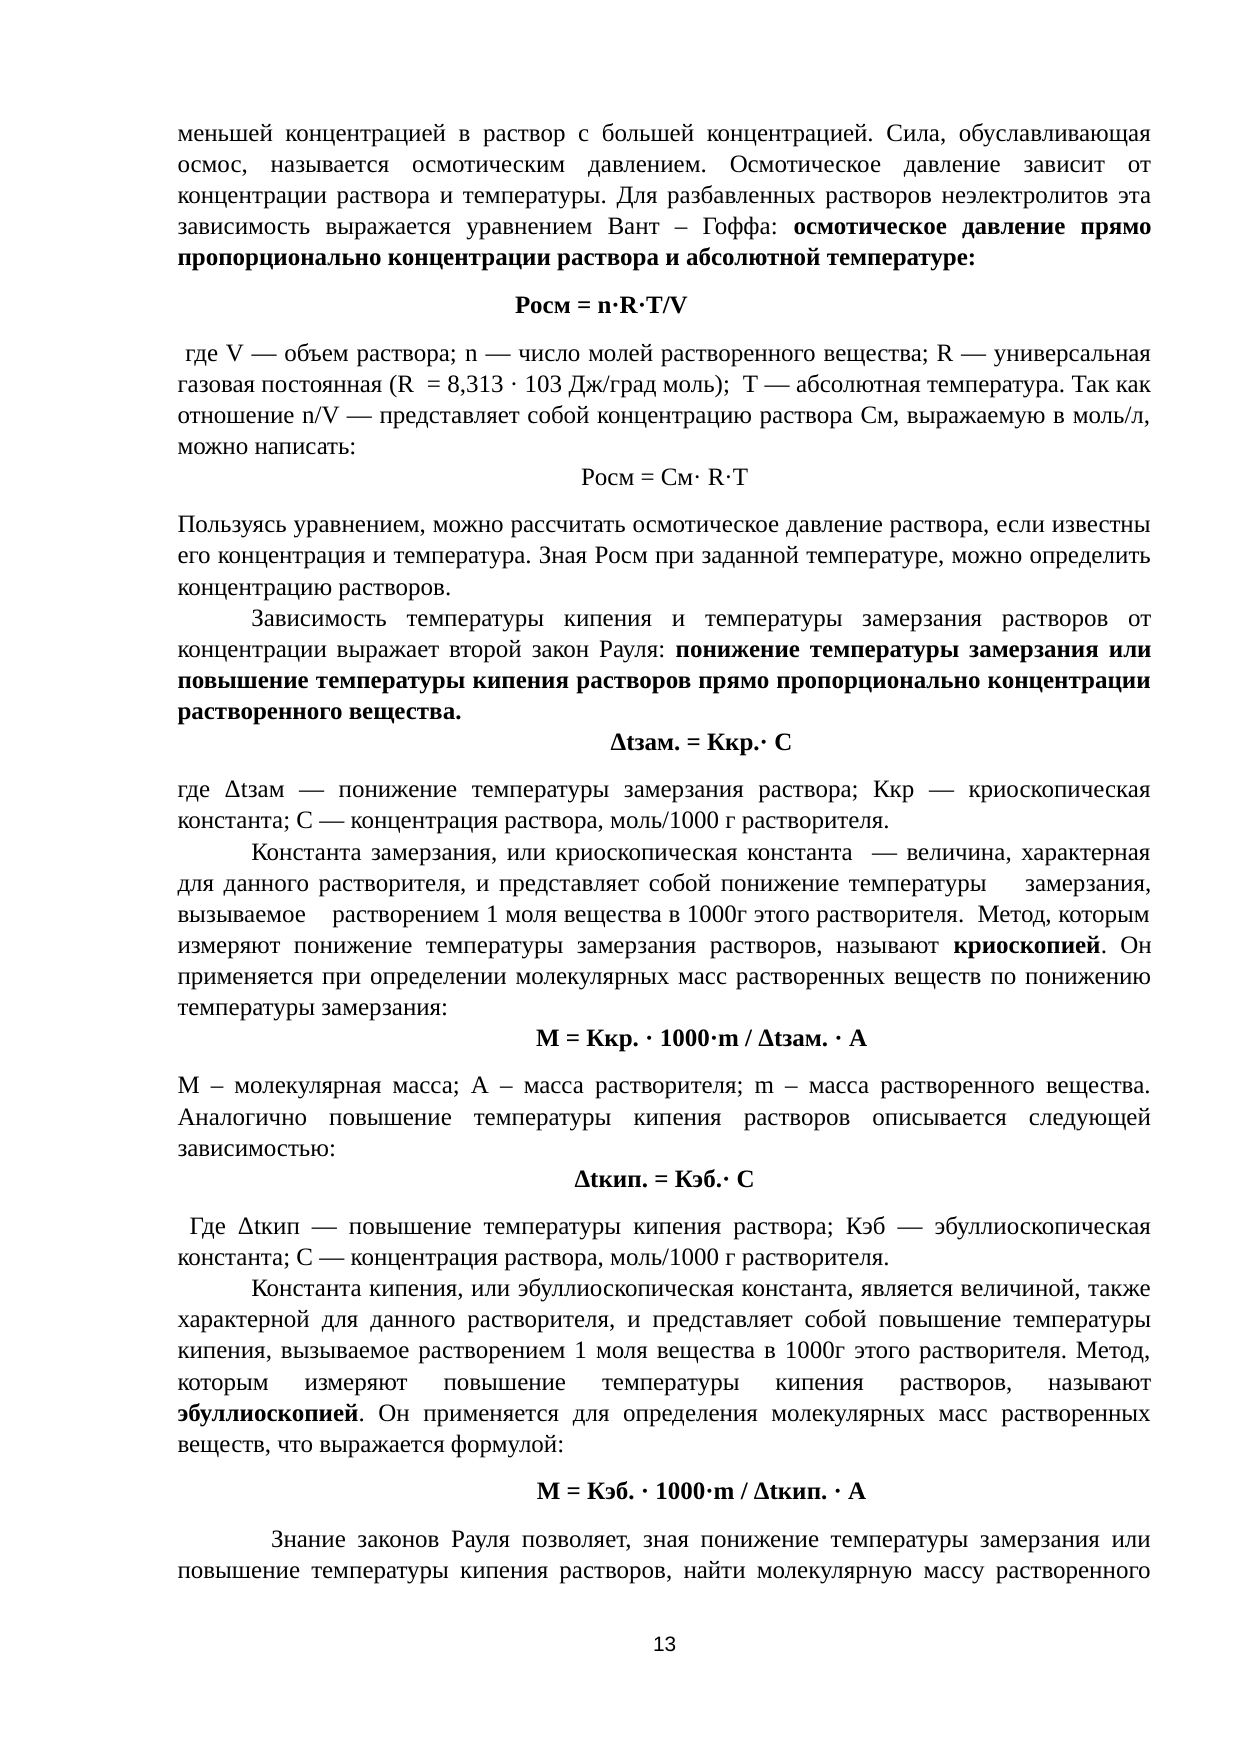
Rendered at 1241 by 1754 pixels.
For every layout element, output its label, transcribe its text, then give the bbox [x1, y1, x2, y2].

text Константа кипения, или эбуллиоскопическая константа, является величиной, также характерной для данного растворителя, и представляет собой повышение температуры кипения, вызываемое растворением 1 моля вещества в 1000г этого растворителя. Метод, которым измеряют повышение температуры кипения растворов, называют эбуллиоскопией. Он применяется для определения молекулярных масс растворенных веществ, что выражается формулой: [177, 1273, 1152, 1457]
text М – молекулярная масса; А – масса растворителя; m – масса растворенного вещества. Аналогично повышение температуры кипения растворов описывается следующей зависимостью: [177, 1071, 1152, 1161]
text Δtзам. = Ккр.· С [177, 727, 1152, 756]
text М = Кэб. · 1000·m / Δtкип. · А [177, 1476, 1152, 1505]
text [177, 118, 1152, 271]
text где V — объем раствора; n — число молей растворенного вещества; R — универсальная газовая постоянная (R = 8,313 · 103 Дж/град моль); Т — абсолютная температура. Так как отношение n/V — представляет собой концентрацию раствора См, выражаемую в моль/л, можно написать: [177, 338, 1152, 459]
text Зависимость температуры кипения и температуры замерзания растворов от концентрации выражает второй закон Рауля: понижение температуры замерзания или повышение температуры кипения растворов прямо пропорционально концентрации растворенного вещества. [177, 603, 1152, 724]
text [177, 1524, 1152, 1584]
text Pocм = n·R·T/V [177, 290, 1152, 319]
text М = Ккр. · 1000·m / Δtзам. · А [177, 1023, 1152, 1052]
text где Δtзам — понижение температуры замерзания раствора; Ккр — криоскопическая константа; С — концентрация раствора, моль/1000 г растворителя. [177, 774, 1152, 834]
text Δtкип. = Кэб.· С [177, 1164, 1152, 1192]
text Где Δtкип — повышение температуры кипения раствора; Кэб — эбуллиоскопическая константа; С — концентрация раствора, моль/1000 г растворителя. [177, 1211, 1152, 1271]
text Пользуясь уравнением, можно рассчитать осмотическое давление раствора, если известны его концентрация и температура. Зная Рoсм при заданной температуре, можно определить концентрацию растворов. [177, 509, 1152, 600]
text Константа замерзания, или криоскопическая константа — величина, характерная для данного растворителя, и представляет собой понижение температуры замерзания, вызываемое растворением 1 моля вещества в 1000г этого растворителя. Метод, которым измеряют понижение температуры замерзания растворов, называют криоскопией. Он применяется при определении молекулярных масс растворенных веществ по понижению температуры замерзания: [177, 837, 1152, 1021]
text Pocм = Cм· R·T [177, 462, 1152, 491]
